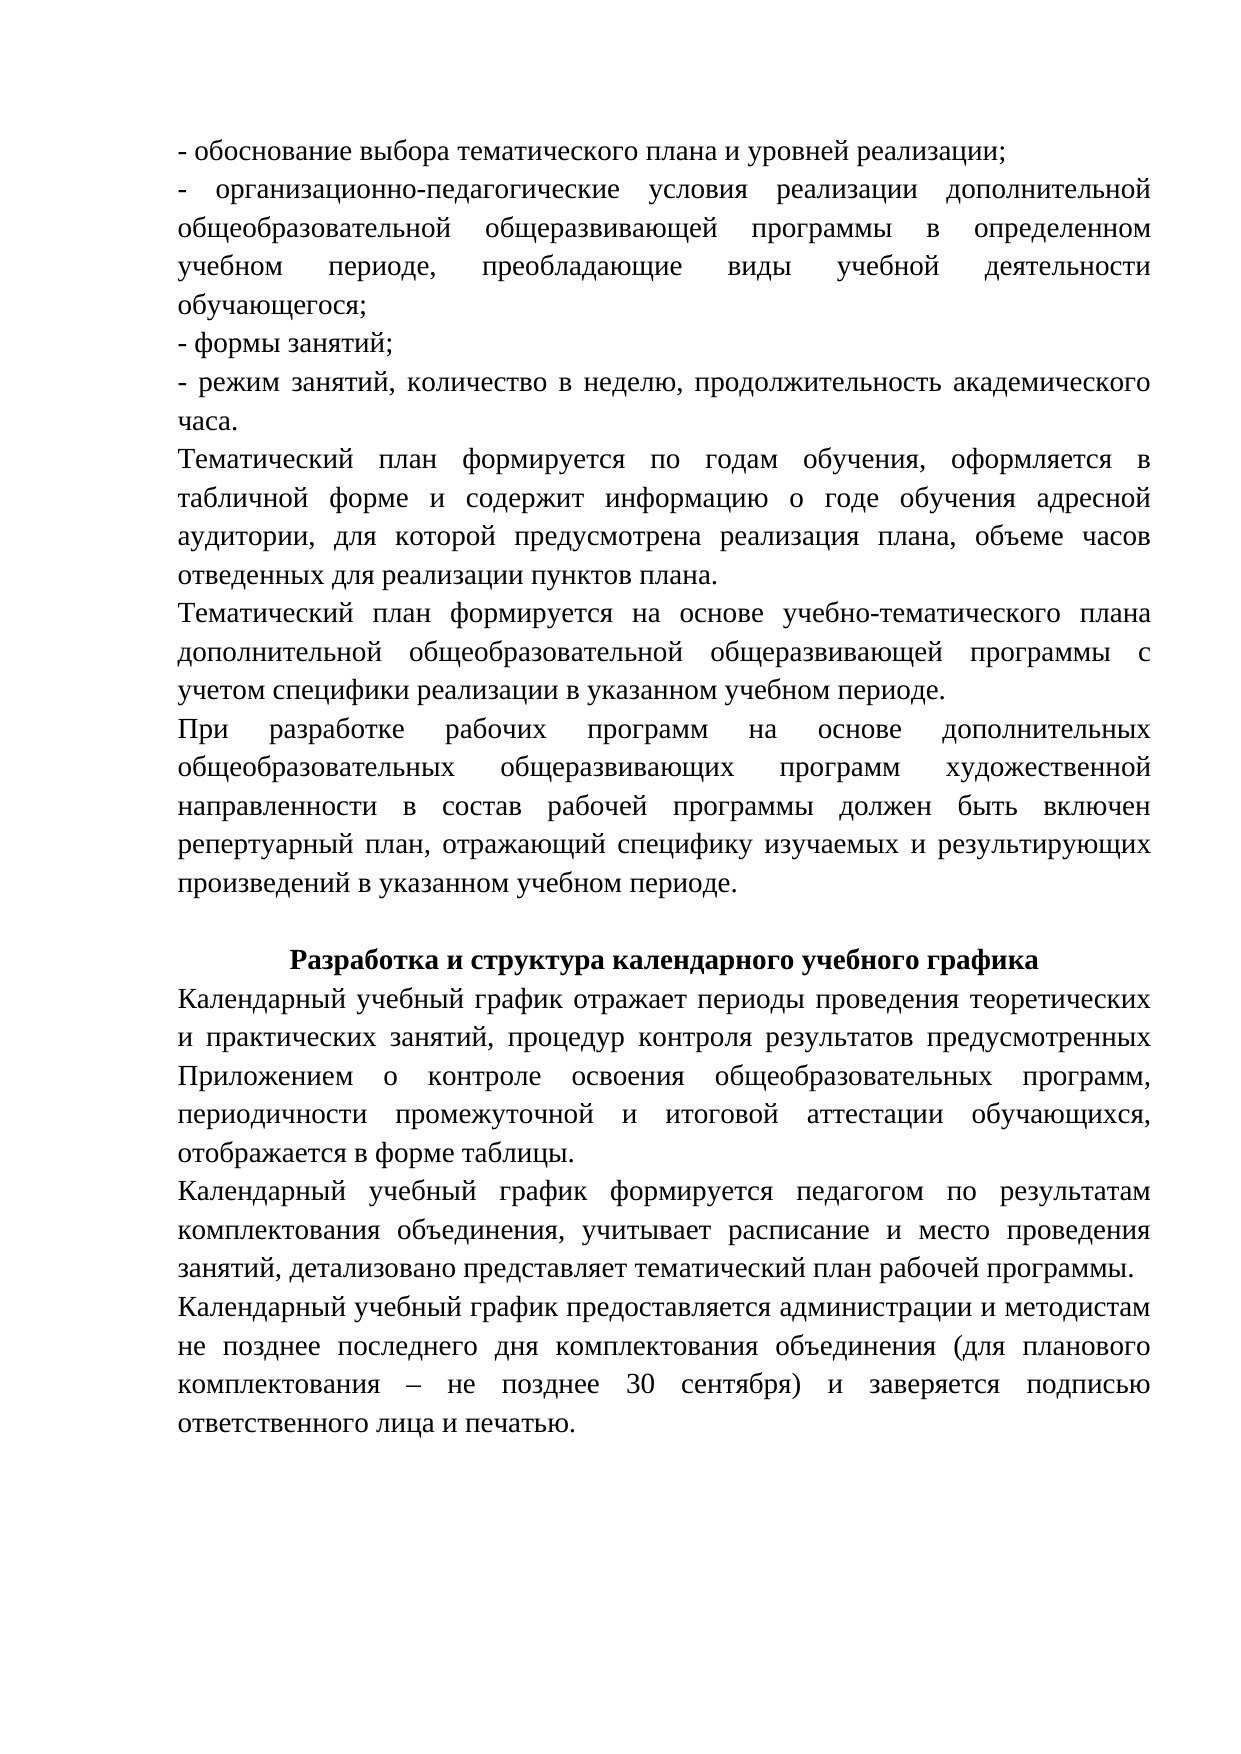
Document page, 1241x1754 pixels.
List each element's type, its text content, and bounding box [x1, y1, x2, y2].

text Календарный учебный график формируется педагогом по результатам комплектования объединения, учитывает расписание и место проведения занятий, детализовано представляет тематический план рабочей программы. [177, 1173, 1152, 1284]
text Календарный учебный график отражает периоды проведения теоретических и практических занятий, процедур контроля результатов предусмотренных Приложением о контроле освоения общеобразовательных программ, периодичности промежуточной и итоговой аттестации обучающихся, отображается в форме таблицы. [177, 981, 1152, 1168]
text Тематический план формируется по годам обучения, оформляется в табличной форме и содержит информацию о годе обучения адресной аудитории, для которой предусмотрена реализация плана, объеме часов отведенных для реализации пунктов плана. [177, 441, 1152, 590]
text - режим занятий, количество в неделю, продолжительность академического часа. [177, 364, 1152, 436]
text Календарный учебный график предоставляется администрации и методистам не позднее последнего дня комплектования объединения (для планового комплектования – не позднее 30 сентября) и заверяется подписью ответственного лица и печатью. [177, 1289, 1152, 1438]
text При разработке рабочих программ на основе дополнительных общеобразовательных общеразвивающих программ художественной направленности в состав рабочей программы должен быть включен репертуарный план, отражающий специфику изучаемых и результирующих произведений в указанном учебном периоде. [177, 711, 1152, 899]
text - формы занятий; [177, 326, 1152, 359]
text - организационно-педагогические условия реализации дополнительной общеобразовательной общеразвивающей программы в определенном учебном периоде, преобладающие виды учебной деятельности обучающегося; [177, 171, 1152, 321]
text Тематический план формируется на основе учебно-тематического плана дополнительной общеобразовательной общеразвивающей программы с учетом специфики реализации в указанном учебном периоде. [177, 595, 1152, 706]
text Разработка и структура календарного учебного графика [177, 942, 1152, 976]
text - обоснование выбора тематического плана и уровней реализации; [177, 133, 1152, 166]
